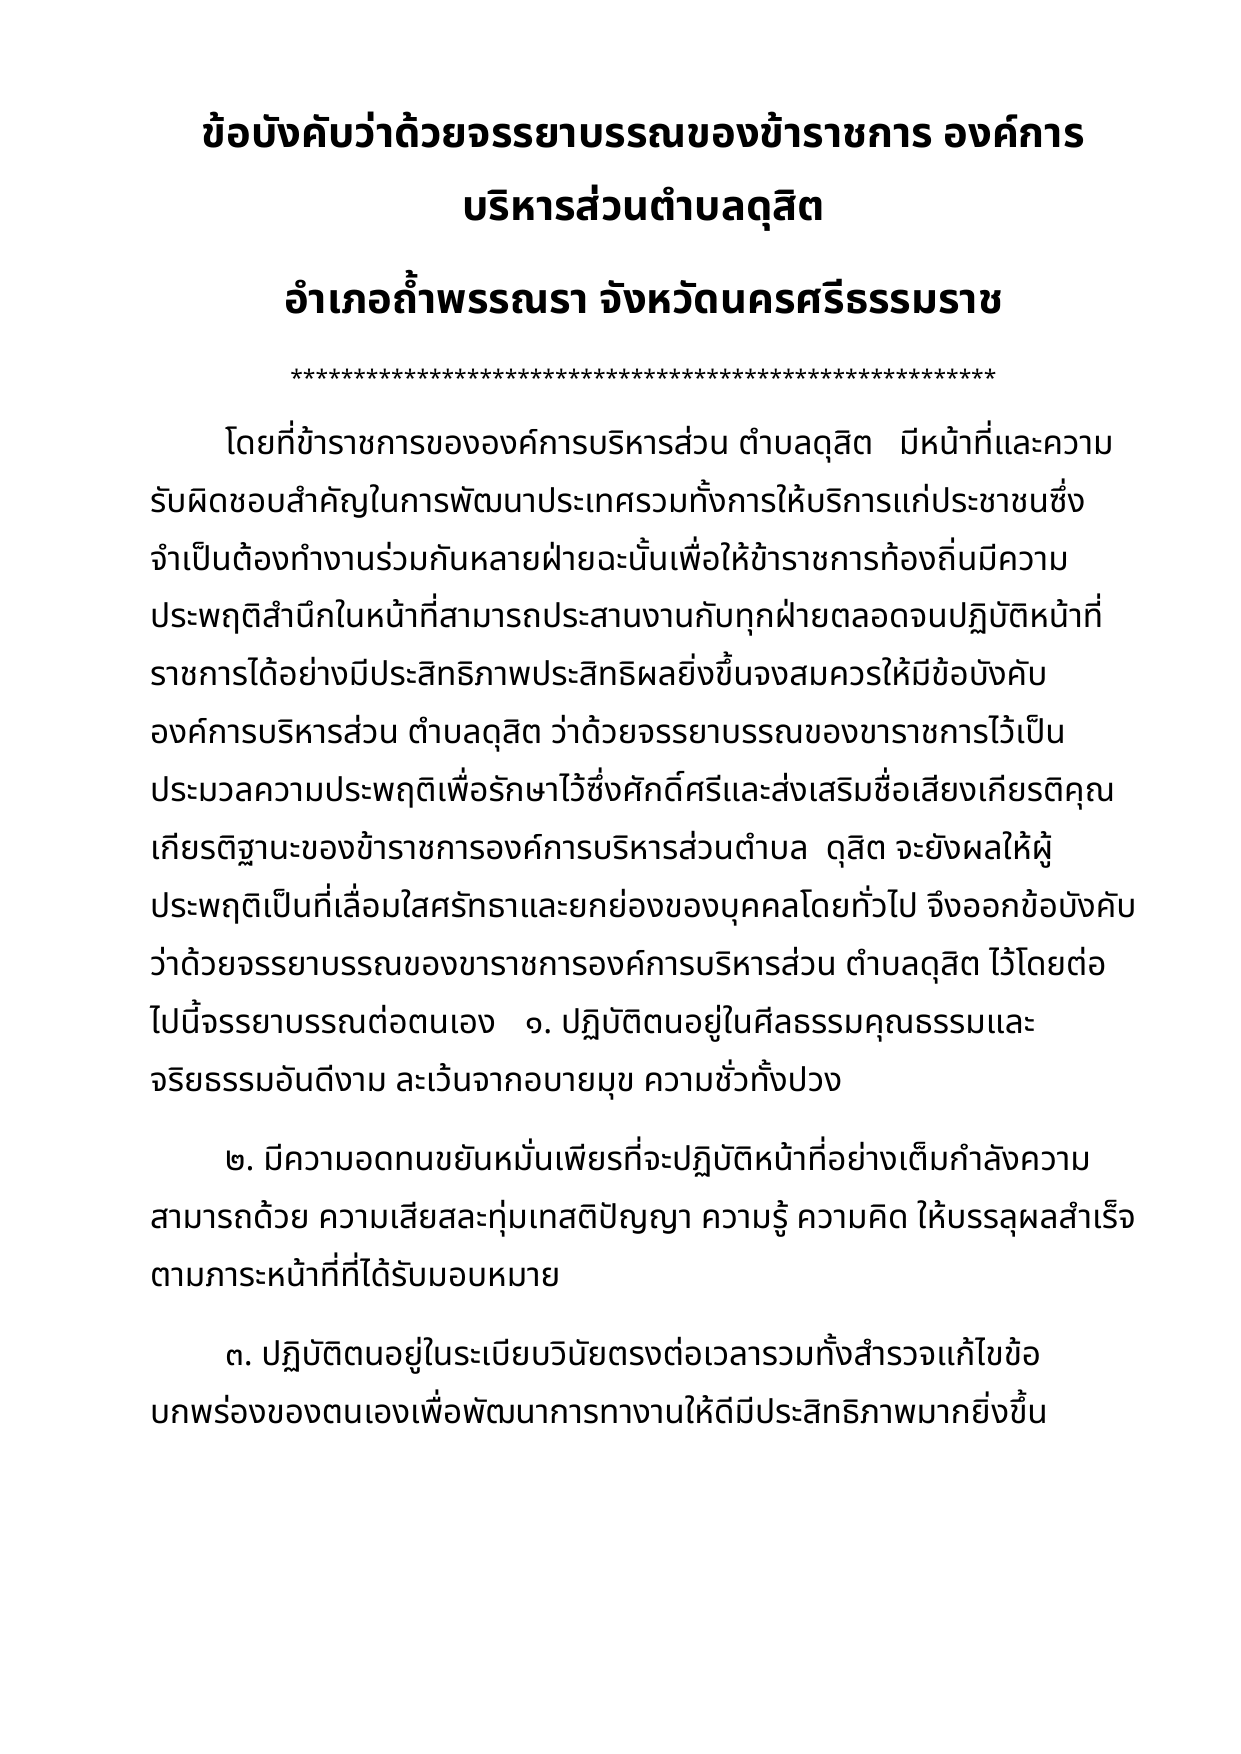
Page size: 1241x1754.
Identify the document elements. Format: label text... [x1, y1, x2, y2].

text ******************************************************** [150, 362, 1137, 393]
text ข้อบังคับว่าด้วยจรรยาบรรณของข้าราชการ องค์การบริหารส่วนตำบลดุสิต [150, 103, 1137, 239]
text ๓. ปฏิบัติตนอยู่ในระเบียบวินัยตรงต่อเวลารวมทั้งสำรวจแก้ไขข้อบกพร่องของตนเองเพื่อพัฒนาการทางานให้ดีมีประสิทธิภาพมากยิ่งขึ้น [150, 1329, 1137, 1438]
text อำเภอถ้ำพรรณรา จังหวัดนครศรีธรรมราช [150, 269, 1137, 332]
text ๒. มีความอดทนขยันหมั่นเพียรที่จะปฏิบัติหน้าที่อย่างเต็มกำลังความสามารถด้วย ความเสียสละทุ่มเทสติปัญญา ความรู้ ความคิด ให้บรรลุผลสำเร็จตามภาระหน้าที่ที่ได้รับมอบหมาย [150, 1135, 1137, 1301]
text โดยที่ข้าราชการขององค์การบริหารส่วน ตำบลดุสิต มีหน้าที่และความรับผิดชอบสำคัญในการพัฒนาประเทศรวมทั้งการให้บริการแก่ประชาชนซึ่งจำเป็นต้องทำงานร่วมกันหลายฝ่ายฉะนั้นเพื่อให้ข้าราชการท้องถิ่นมีความประพฤติสำนึกในหน้าที่สามารถประสานงานกับทุกฝ่ายตลอดจนปฏิบัติหน้าที่ราชการได้อย่างมีประสิทธิภาพประสิทธิผลยิ่งขึ้นจงสมควรให้มีข้อบังคับ องค์การบริหารส่วน ตำบลดุสิต ว่าด้วยจรรยาบรรณของขาราชการไว้เป็นประมวลความประพฤติเพื่อรักษาไว้ซึ่งศักดิ์ศรีและส่งเสริมชื่อเสียงเกียรติคุณเกียรติฐานะของข้าราชการองค์การบริหารส่วนตำบล ดุสิต จะยังผลให้ผู้ประพฤติเป็นที่เลื่อมใสศรัทธาและยกย่องของบุคคลโดยทั่วไป จึงออกข้อบังคับว่าด้วยจรรยาบรรณของขาราชการองค์การบริหารส่วน ตำบลดุสิต ไว้โดยต่อไปนี้จรรยาบรรณต่อตนเอง ๑. ปฏิบัติตนอยู่ในศีลธรรมคุณธรรมและจริยธรรมอันดีงาม ละเว้นจากอบายมุข ความชั่วทั้งปวง [150, 419, 1137, 1106]
